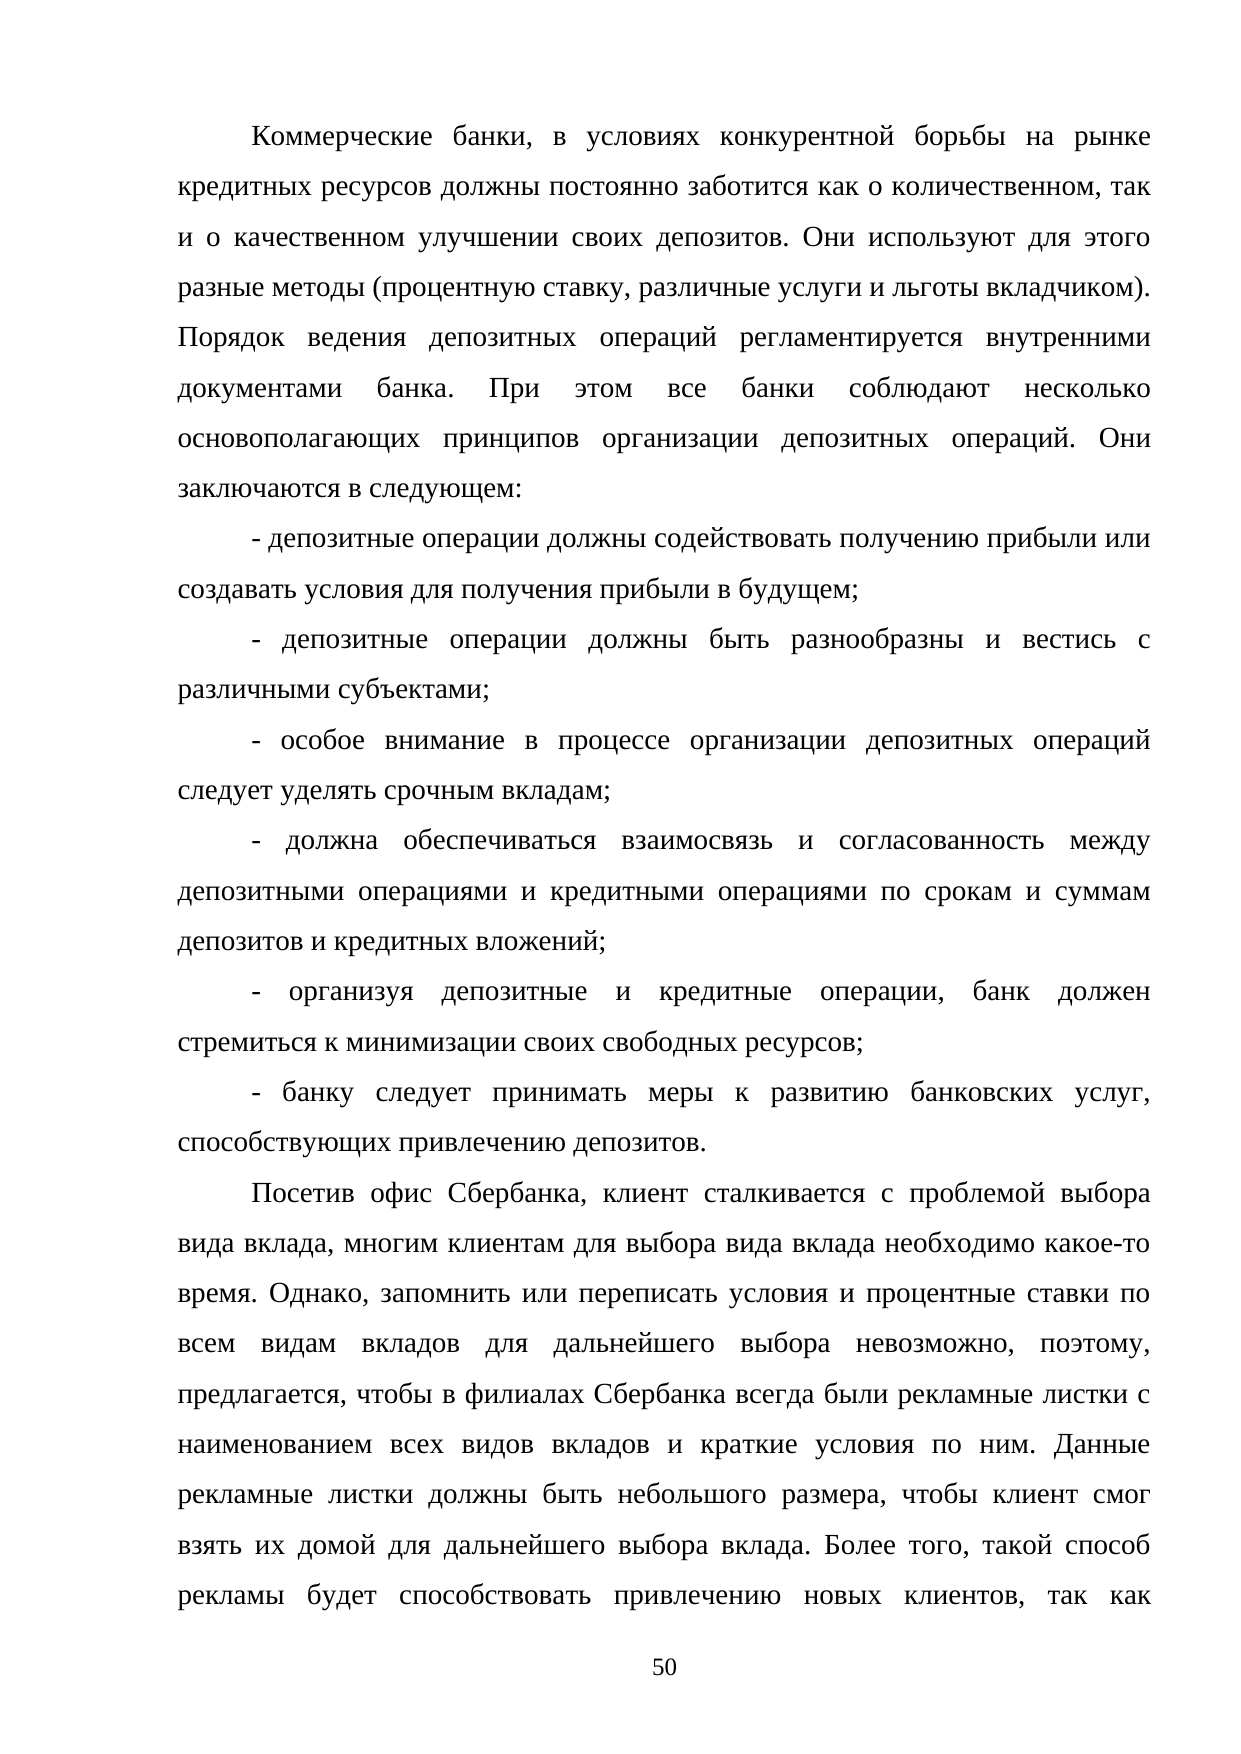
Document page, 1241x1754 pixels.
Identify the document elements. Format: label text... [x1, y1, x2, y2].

text Коммерческие банки, в условиях конкурентной борьбы на рынке кредитных ресурсов должны постоянно заботится как о количественном, так и о качественном улучшении своих депозитов. Они используют для этого разные методы (процентную ставку, различные услуги и льготы вкладчиком). Порядок ведения депозитных операций регламентируется внутренними документами банка. При этом все банки соблюдают несколько основополагающих принципов организации депозитных операций. Они заключаются в следующем: [177, 118, 1152, 504]
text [177, 1175, 1152, 1611]
text - банку следует принимать меры к развитию банковских услуг, способствующих привлечению депозитов. [177, 1074, 1152, 1158]
text - организуя депозитные и кредитные операции, банк должен стремиться к минимизации своих свободных ресурсов; [177, 973, 1152, 1057]
text - депозитные операции должны быть разнообразны и вестись с различными субъектами; [177, 621, 1152, 705]
text - особое внимание в процессе организации депозитных операций следует уделять срочным вкладам; [177, 722, 1152, 806]
text - депозитные операции должны содействовать получению прибыли или создавать условия для получения прибыли в будущем; [177, 521, 1152, 604]
text - должна обеспечиваться взаимосвязь и согласованность между депозитными операциями и кредитными операциями по срокам и суммам депозитов и кредитных вложений; [177, 822, 1152, 957]
